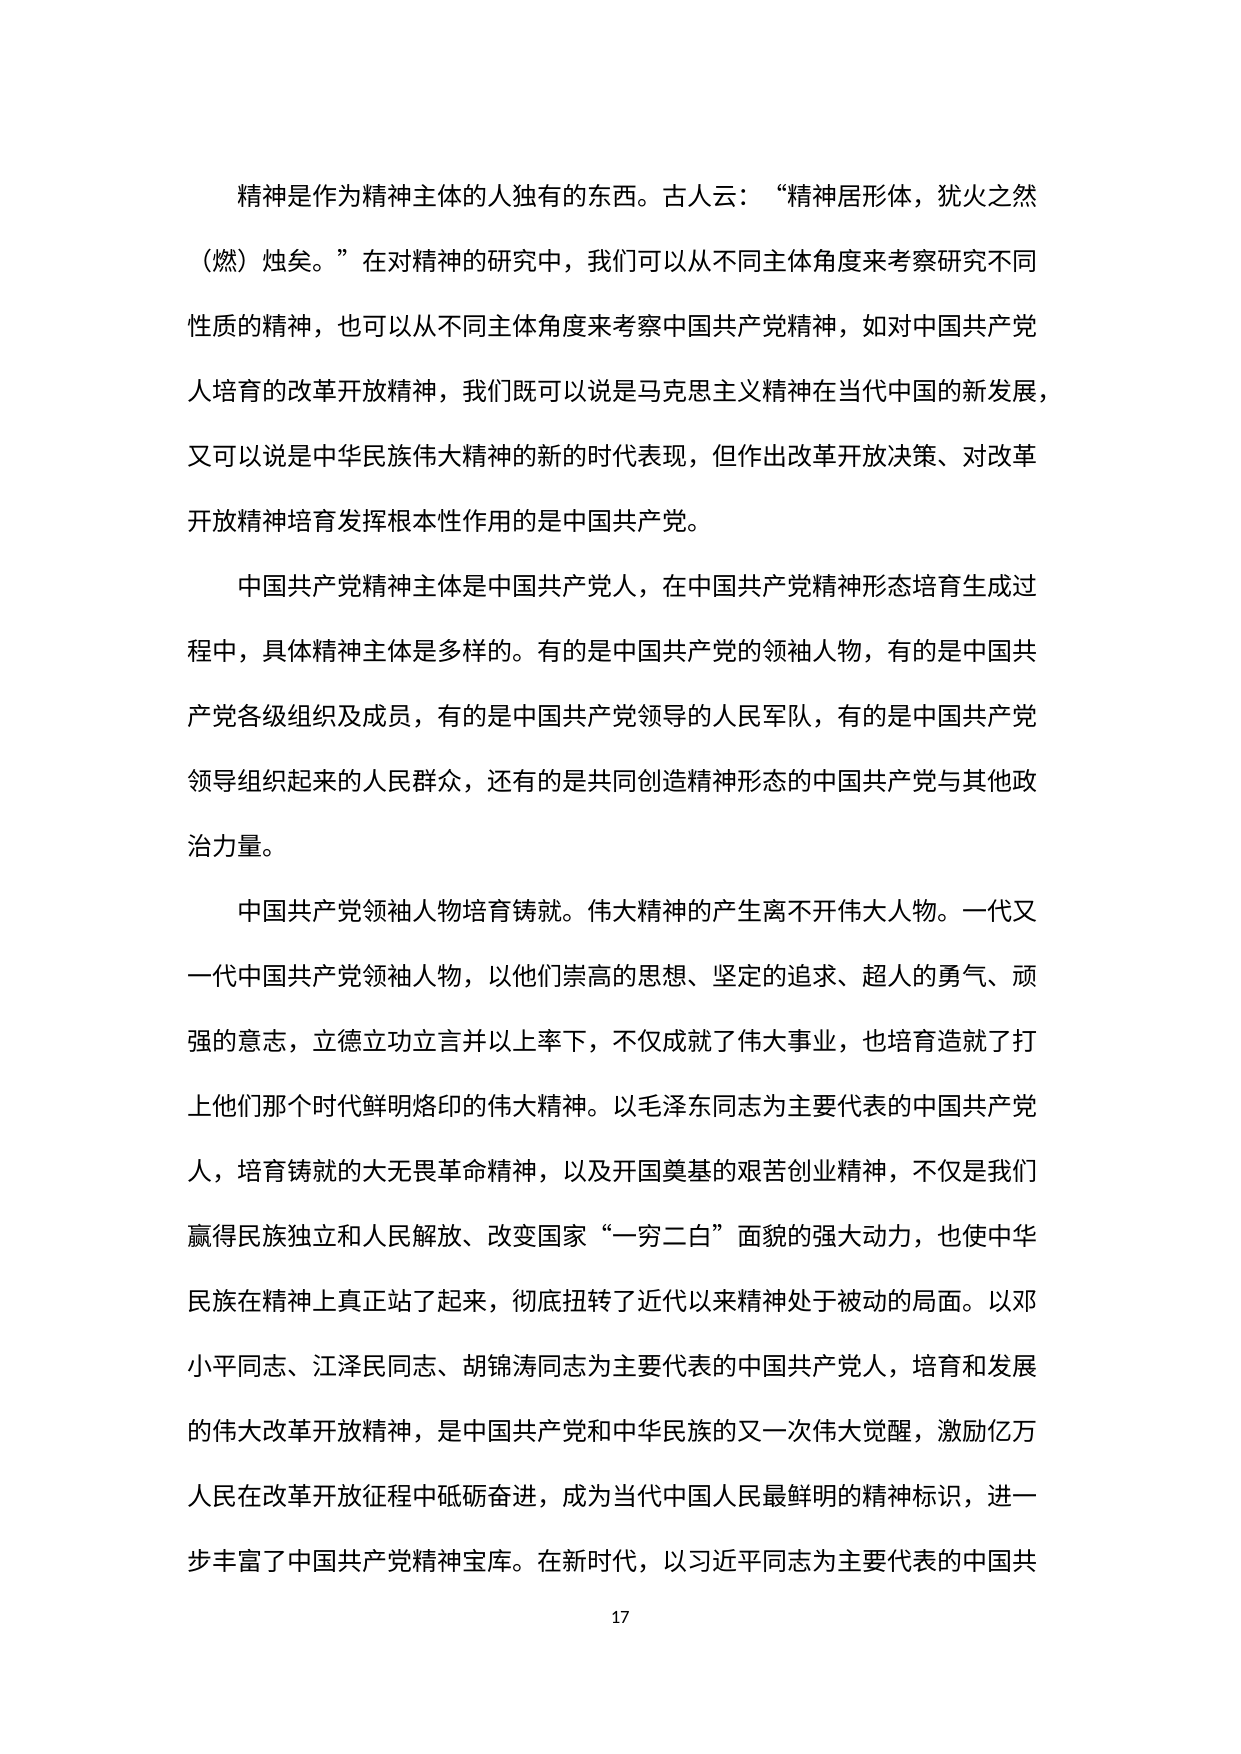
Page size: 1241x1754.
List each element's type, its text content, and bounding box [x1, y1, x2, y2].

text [187, 877, 1053, 1592]
text 精神是作为精神主体的人独有的东西。古人云：“精神居形体，犹火之然（燃）烛矣。”在对精神的研究中，我们可以从不同主体角度来考察研究不同性质的精神，也可以从不同主体角度来考察中国共产党精神，如对中国共产党人培育的改革开放精神，我们既可以说是马克思主义精神在当代中国的新发展，又可以说是中华民族伟大精神的新的时代表现，但作出改革开放决策、对改革开放精神培育发挥根本性作用的是中国共产党。 [187, 162, 1053, 552]
text 中国共产党精神主体是中国共产党人，在中国共产党精神形态培育生成过程中，具体精神主体是多样的。有的是中国共产党的领袖人物，有的是中国共产党各级组织及成员，有的是中国共产党领导的人民军队，有的是中国共产党领导组织起来的人民群众，还有的是共同创造精神形态的中国共产党与其他政治力量。 [187, 552, 1053, 877]
